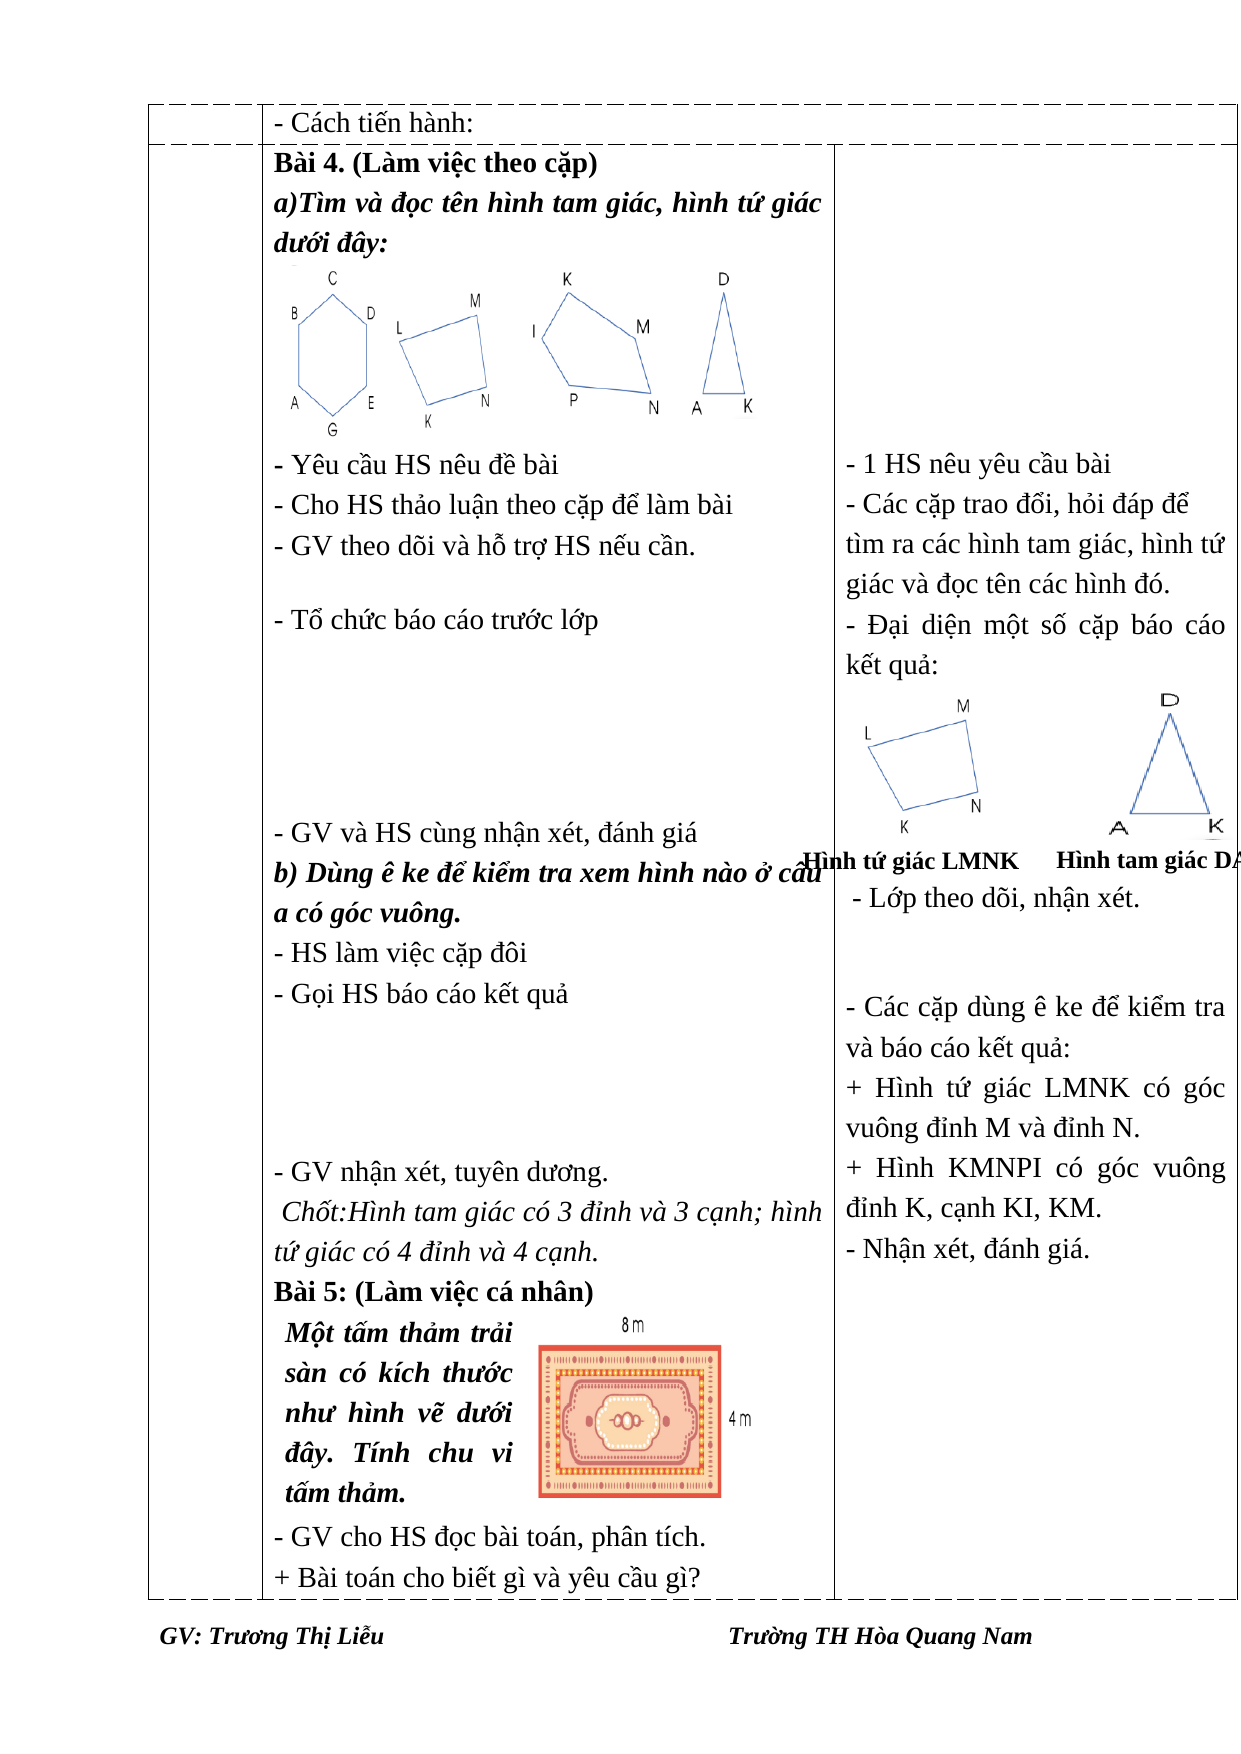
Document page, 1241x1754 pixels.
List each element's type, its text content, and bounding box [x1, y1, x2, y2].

picture [529, 265, 757, 419]
picture [851, 687, 984, 841]
table_cell [149, 144, 262, 1599]
table_cell 25 ph [149, 104, 262, 144]
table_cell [835, 144, 1237, 1599]
picture [535, 1314, 757, 1514]
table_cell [263, 144, 834, 1599]
picture [1092, 687, 1234, 840]
picture [285, 265, 491, 442]
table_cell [263, 104, 1237, 144]
